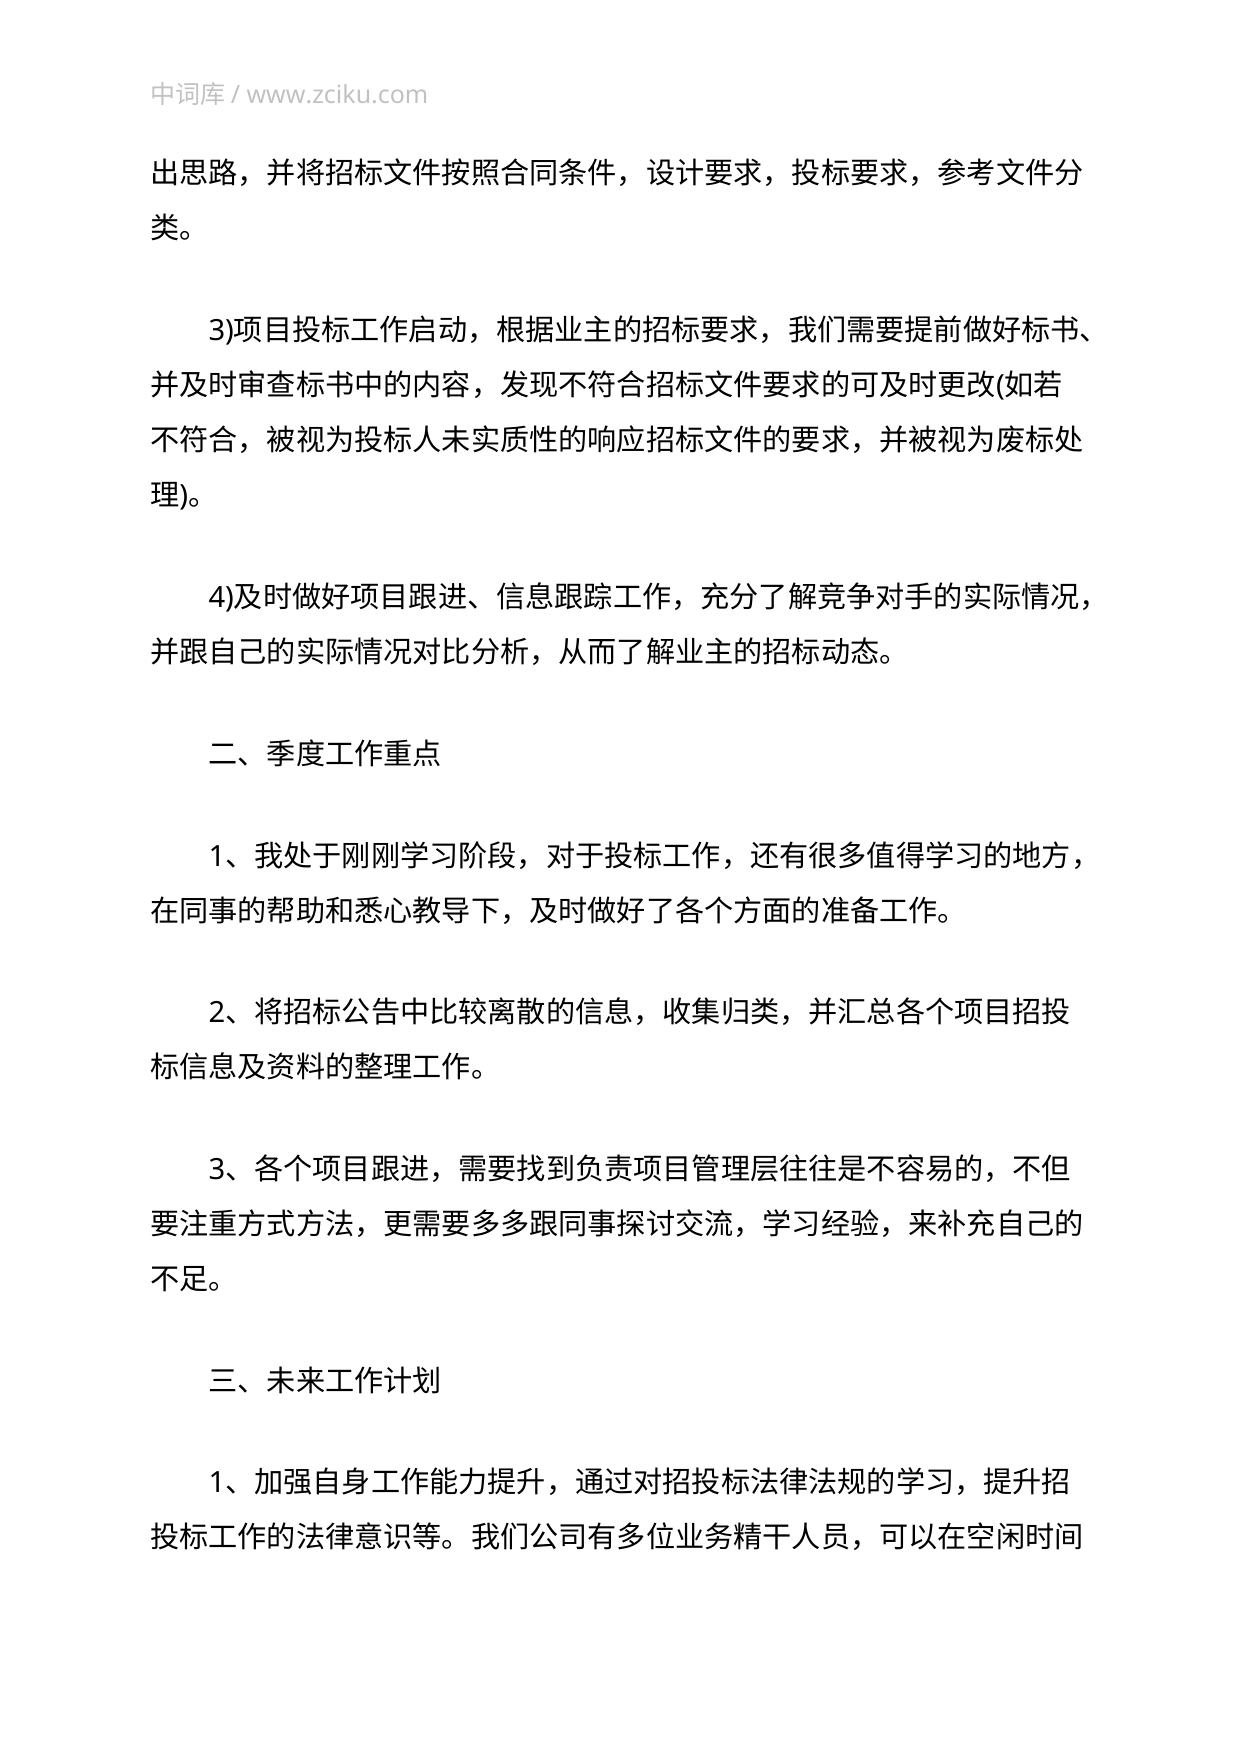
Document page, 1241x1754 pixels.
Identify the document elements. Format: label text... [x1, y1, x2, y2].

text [150, 150, 1090, 247]
text 1、我处于刚刚学习阶段，对于投标工作，还有很多值得学习的地方，在同事的帮助和悉心教导下，及时做好了各个方面的准备工作。 [150, 832, 1090, 929]
text 2、将招标公告中比较离散的信息，收集归类，并汇总各个项目招投标信息及资料的整理工作。 [150, 989, 1090, 1086]
text 3)项目投标工作启动，根据业主的招标要求，我们需要提前做好标书、并及时审查标书中的内容，发现不符合招标文件要求的可及时更改(如若不符合，被视为投标人未实质性的响应招标文件的要求，并被视为废标处理)。 [150, 307, 1090, 514]
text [150, 1459, 1090, 1556]
text 4)及时做好项目跟进、信息跟踪工作，充分了解竞争对手的实际情况，并跟自己的实际情况对比分析，从而了解业主的招标动态。 [150, 573, 1090, 671]
text 3、各个项目跟进，需要找到负责项目管理层往往是不容易的，不但要注重方式方法，更需要多多跟同事探讨交流，学习经验，来补充自己的不足。 [150, 1146, 1090, 1298]
text 二、季度工作重点 [150, 730, 1090, 773]
text 三、未来工作计划 [150, 1357, 1090, 1399]
